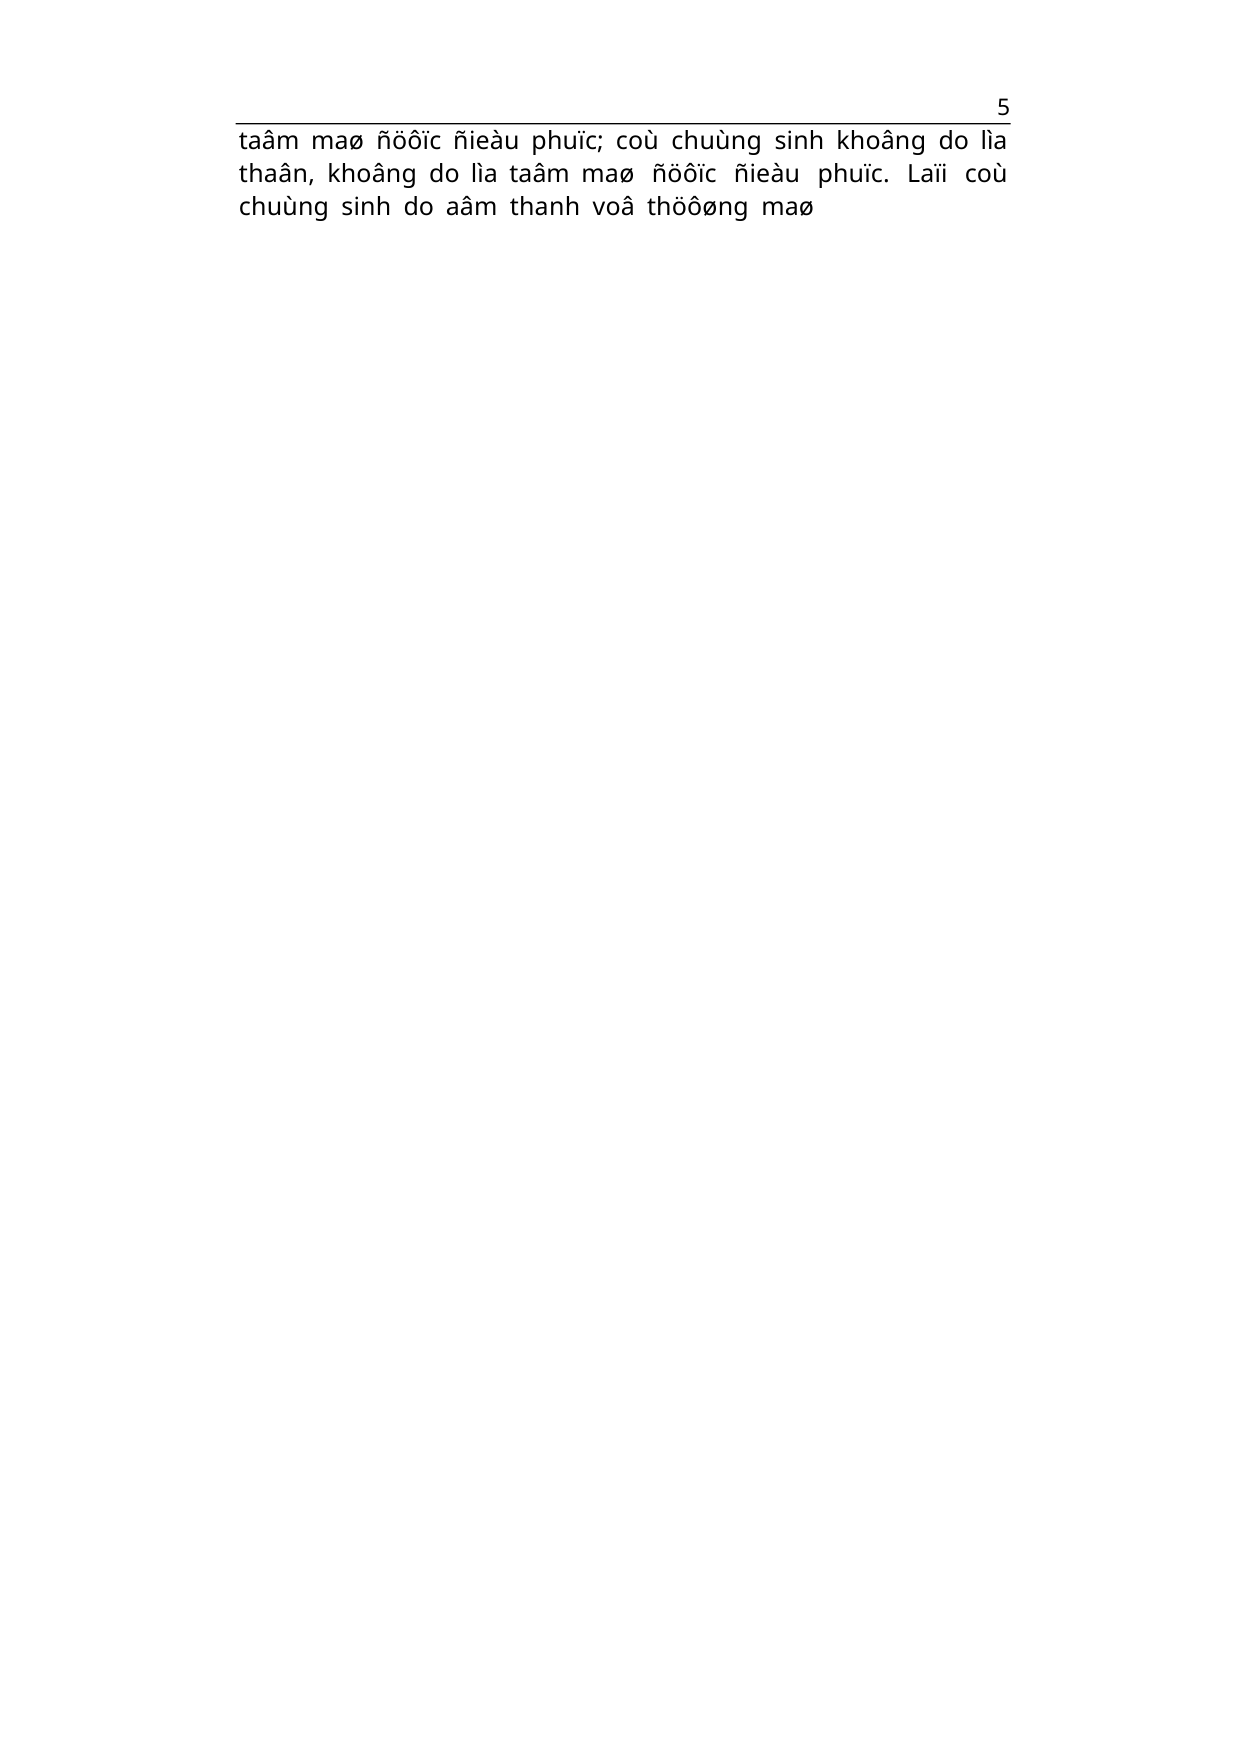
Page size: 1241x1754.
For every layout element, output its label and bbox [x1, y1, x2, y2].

text [239, 123, 1007, 223]
